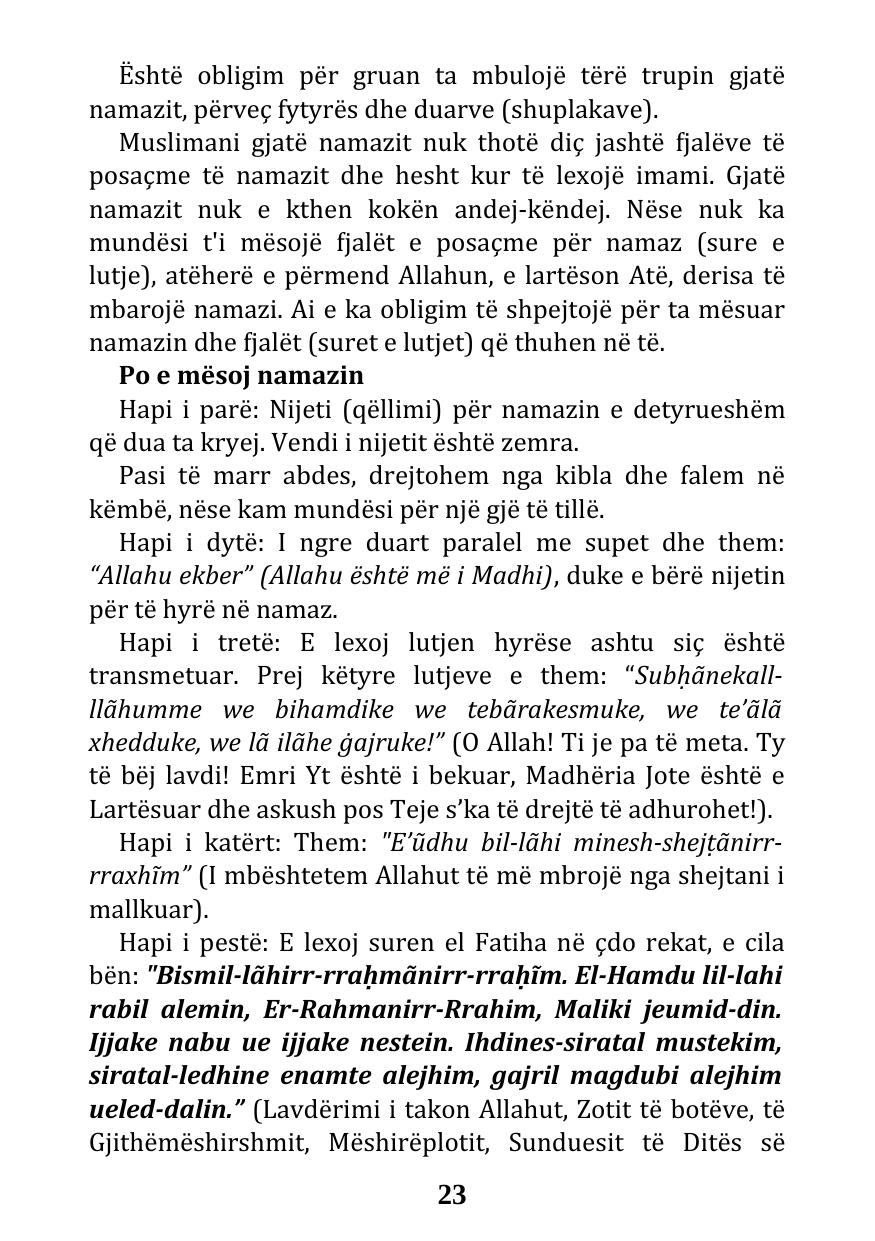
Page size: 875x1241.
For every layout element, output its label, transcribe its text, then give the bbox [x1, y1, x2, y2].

text Është obligim për gruan ta mbulojë tërë trupin gjatë namazit, përveç fytyrës dhe duarve (shuplakave). [89, 59, 785, 124]
text Po e mësoj namazin [89, 359, 785, 391]
text Hapi i dytë: I ngre duart paralel me supet dhe them: “Allahu ekber” (Allahu është më i Madhi), duke e bërë nijetin për të hyrë në namaz. [89, 526, 785, 624]
text Hapi i parë: Nijeti (qëllimi) për namazin e detyrueshëm që dua ta kryej. Vendi i nijetit është zemra. [89, 392, 785, 457]
text Hapi i katërt: Them: "E’ũdhu bil-lãhi minesh-shejṭãnirr-rraxhĩm” (I mbështetem Allahut të më mbrojë nga shejtani i mallkuar). [89, 826, 785, 924]
text Pasi të marr abdes, drejtohem nga kibla dhe falem në këmbë, nëse kam mundësi për një gjë të tillë. [89, 459, 785, 524]
text Muslimani gjatë namazit nuk thotë diç jashtë fjalëve të posaçme të namazit dhe hesht kur të lexojë imami. Gjatë namazit nuk e kthen kokën andej-këndej. Nëse nuk ka mundësi t'i mësojë fjalët e posaçme për namaz (sure e lutje), atëherë e përmend Allahun, e lartëson Atë, derisa të mbarojë namazi. Ai e ka obligim të shpejtojë për ta mësuar namazin dhe fjalët (suret e lutjet) që thuhen në të. [89, 126, 785, 357]
text Hapi i tretë: E lexoj lutjen hyrëse ashtu siç është transmetuar. Prej këtyre lutjeve e them: “Subḥãnekall-llãhumme we bihamdike we tebãrakesmuke, we te’ãlã xhedduke, we lã ilãhe ġajruke!” (O Allah! Ti je pa të meta. Ty të bëj lavdi! Emri Yt është i bekuar, Madhëria Jote është e Lartësuar dhe askush pos Teje s’ka të drejtë të adhurohet!). [89, 626, 785, 824]
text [89, 926, 785, 1157]
